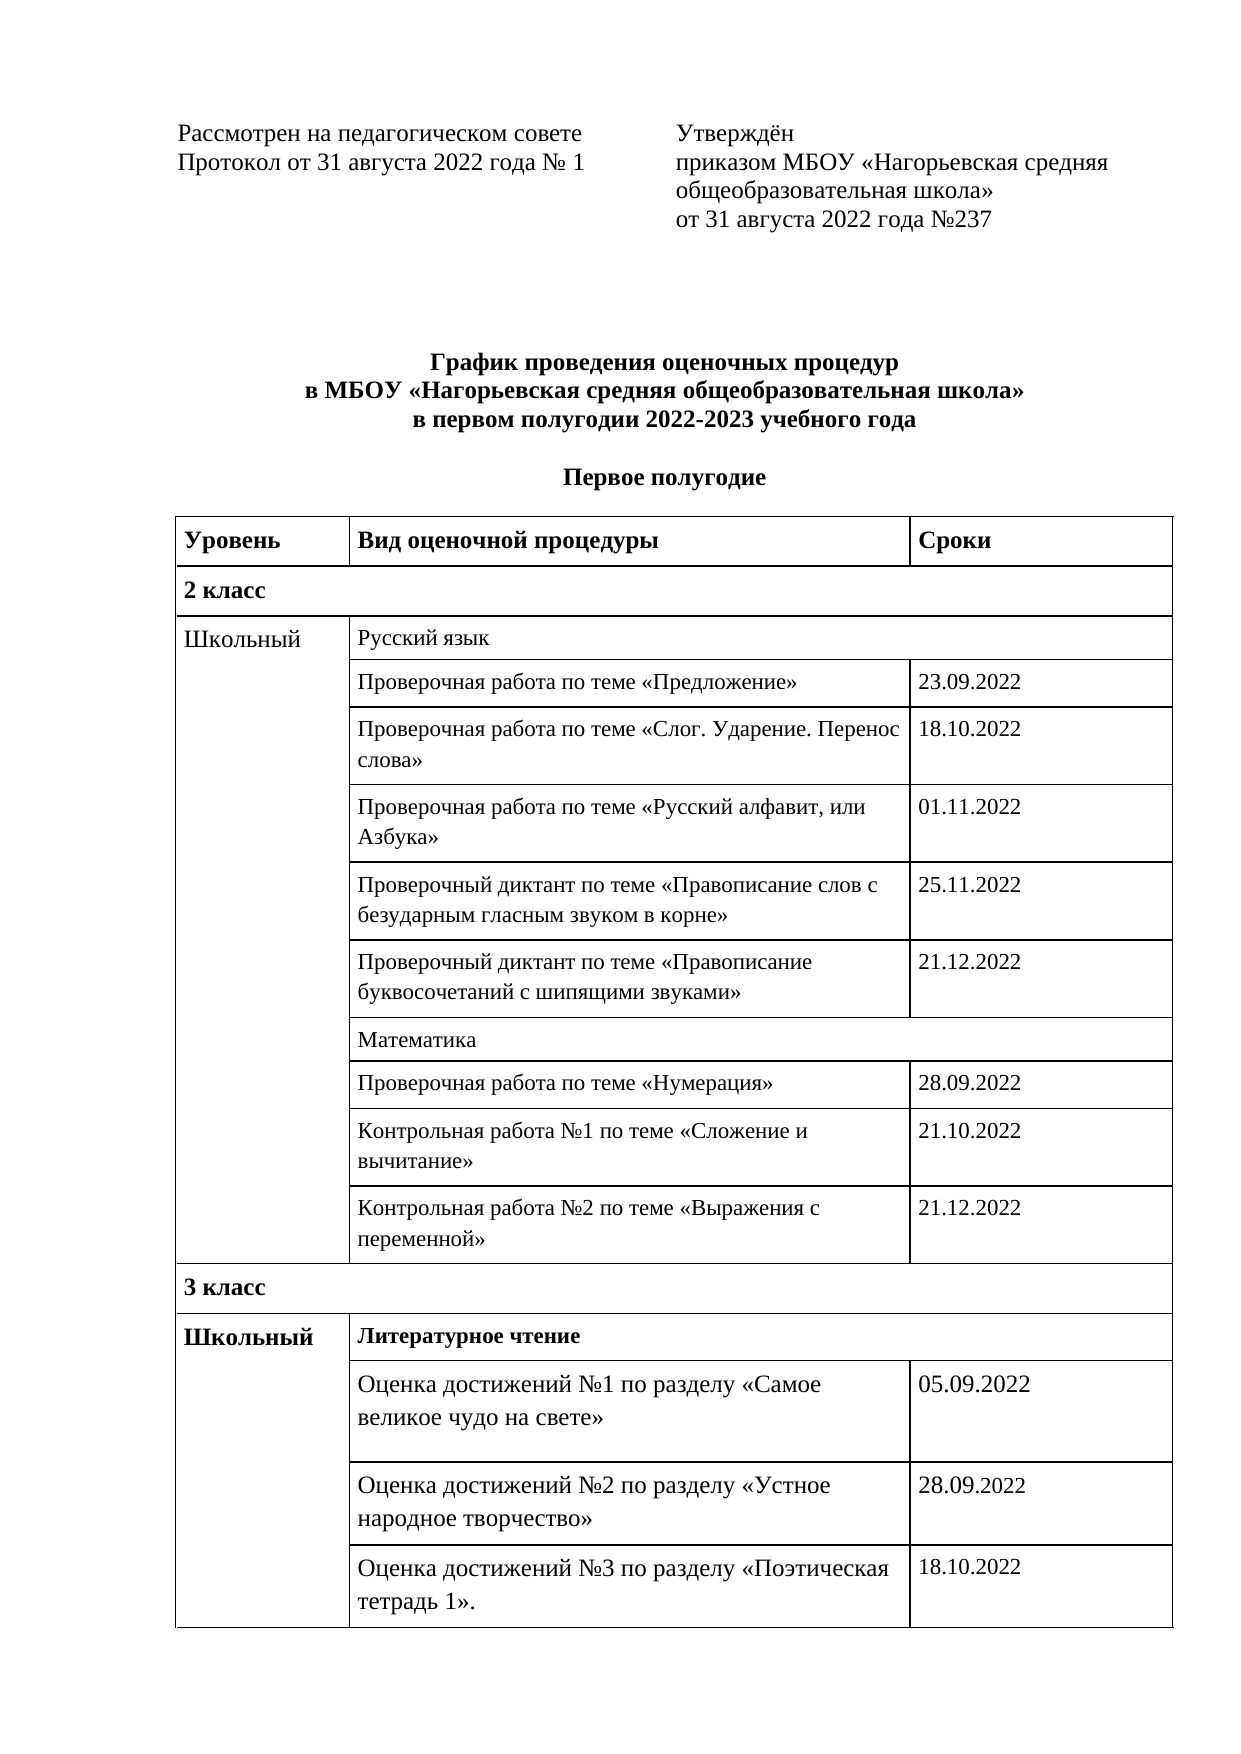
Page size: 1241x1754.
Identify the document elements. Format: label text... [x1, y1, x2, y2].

table_cell Оценка достижений №1 по разделу «Самое великое чудо на свете» [350, 1361, 909, 1461]
text Первое полугодие [177, 462, 1152, 490]
table_cell Контрольная работа №1 по теме «Сложение и вычитание» [350, 1109, 909, 1185]
table_cell 18.10.2022 [911, 1546, 1172, 1627]
table_cell Проверочная работа по теме «Слог. Ударение. Перенос слова» [350, 708, 909, 784]
table_cell Русский язык [350, 617, 1172, 659]
table_cell Контрольная работа №2 по теме «Выражения с переменной» [350, 1187, 909, 1263]
table_cell 01.11.2022 [911, 785, 1172, 861]
table_cell 2 класс [176, 566, 1172, 615]
table_cell 05.09.2022 [911, 1361, 1172, 1461]
table_cell Оценка достижений №2 по разделу «Устное народное творчество» [350, 1463, 909, 1544]
table_cell Проверочная работа по теме «Нумерация» [350, 1062, 909, 1107]
table_header Сроки [911, 517, 1172, 565]
table_cell Проверочная работа по теме «Предложение» [350, 660, 909, 706]
table_header Утверждён приказом МБОУ «Нагорьевская средняя общеобразовательная школа» от 31 августа 2022 года №237 [664, 118, 1163, 233]
table_cell Проверочная работа по теме «Русский алфавит, или Азбука» [350, 785, 909, 861]
table_cell 21.10.2022 [911, 1109, 1172, 1185]
table_cell Школьный [176, 1314, 349, 1627]
table_header Уровень [176, 517, 349, 565]
table_cell Литературное чтение [350, 1314, 1172, 1360]
table_cell 28.09.2022 [911, 1463, 1172, 1544]
table_cell Оценка достижений №3 по разделу «Поэтическая тетрадь 1». [350, 1546, 909, 1627]
table_header Вид оценочной процедуры [350, 517, 909, 565]
table_cell 21.12.2022 [911, 1187, 1172, 1263]
table_cell 28.09.2022 [911, 1062, 1172, 1107]
table_cell Математика [350, 1018, 1172, 1060]
table_header Рассмотрен на педагогическом совете Протокол от 31 августа 2022 года № 1 [166, 118, 664, 233]
table_cell 21.12.2022 [911, 941, 1172, 1016]
table_cell 25.11.2022 [911, 863, 1172, 939]
table_cell Школьный [176, 616, 349, 1263]
table_cell 23.09.2022 [911, 660, 1172, 706]
table_cell 3 класс [176, 1264, 1172, 1312]
text в первом полугодии 2022-2023 учебного года [177, 404, 1152, 433]
table_cell 18.10.2022 [911, 708, 1172, 784]
text в МБОУ «Нагорьевская средняя общеобразовательная школа» [177, 375, 1152, 404]
table_cell Проверочный диктант по теме «Правописание слов с безударным гласным звуком в корне» [350, 863, 909, 939]
table_cell Проверочный диктант по теме «Правописание буквосочетаний с шипящими звуками» [350, 941, 909, 1016]
text График проведения оценочных процедур [177, 347, 1152, 375]
